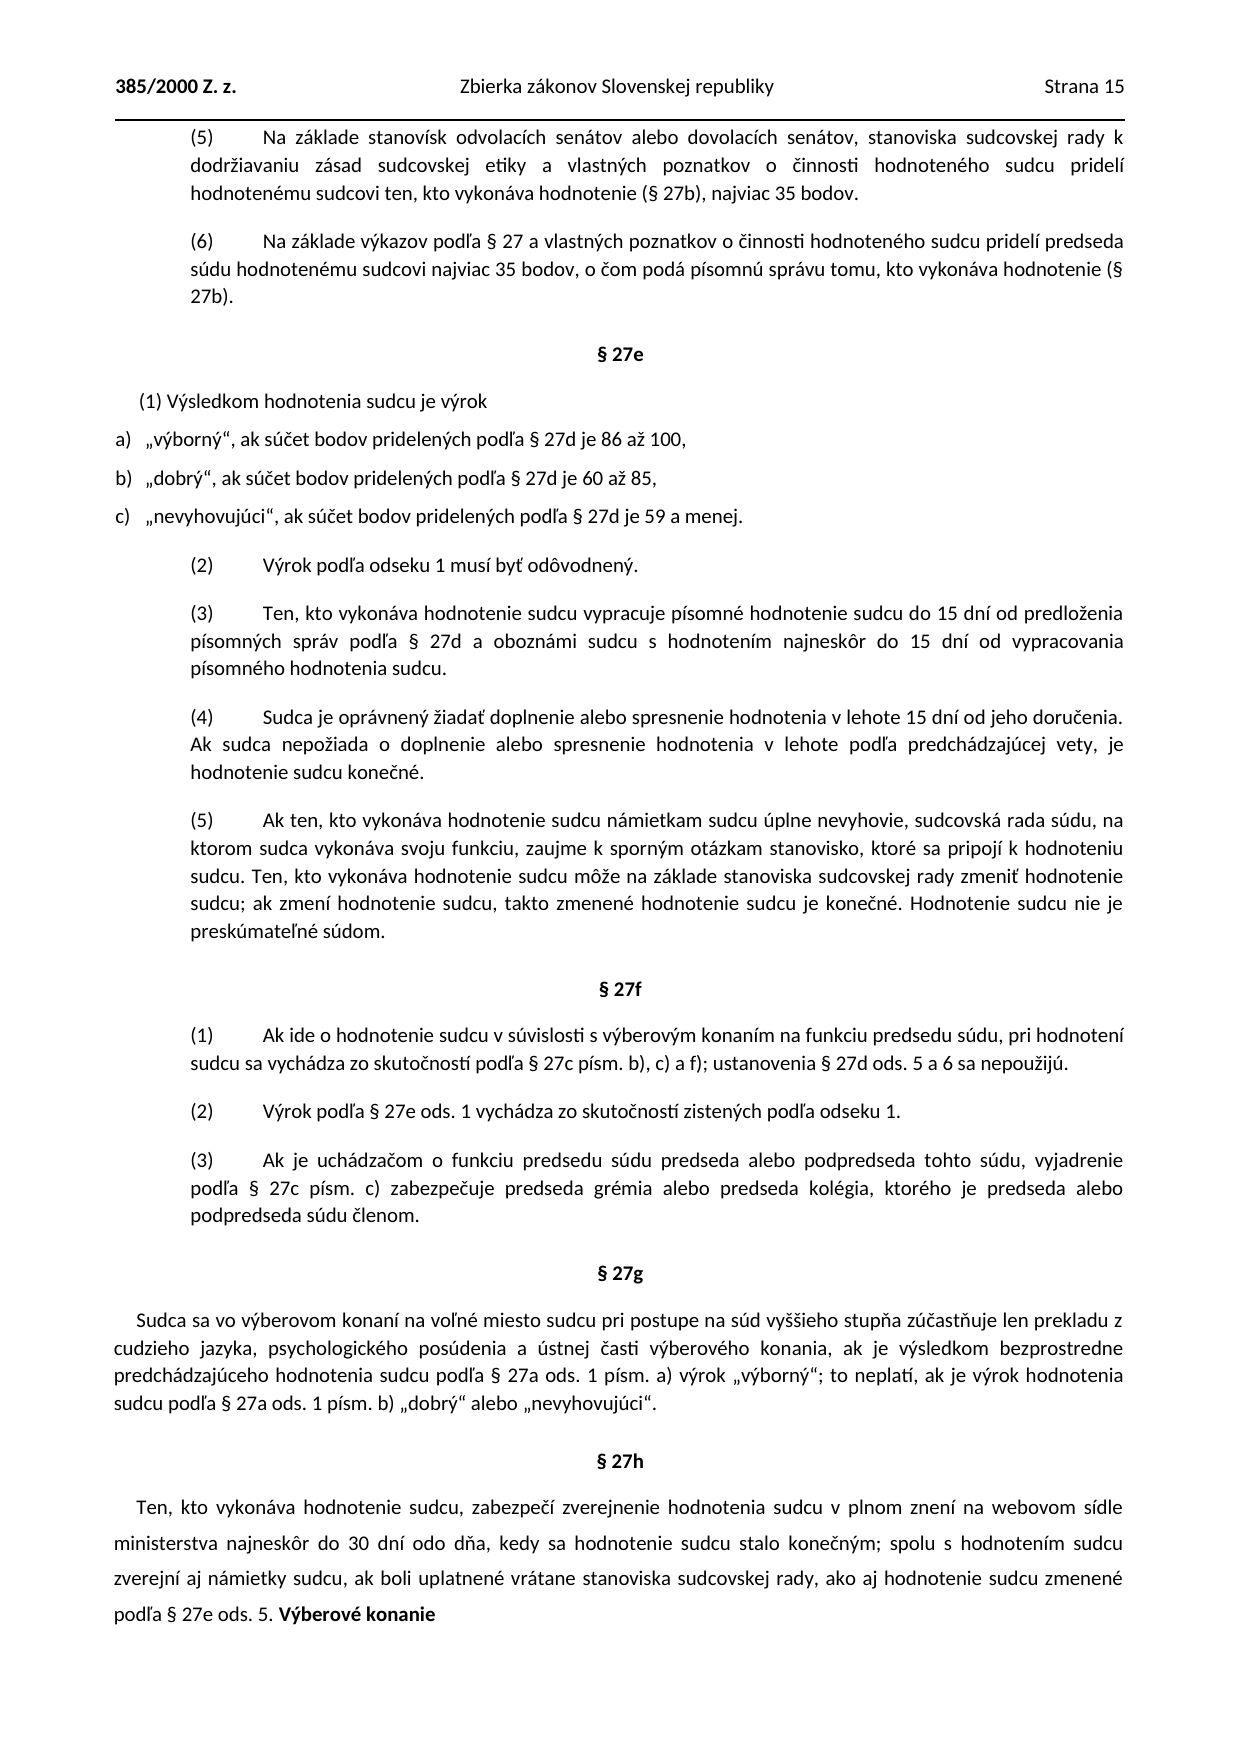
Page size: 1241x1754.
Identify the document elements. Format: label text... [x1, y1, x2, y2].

list Na základe stanovísk odvolacích senátov alebo dovolacích senátov, stanoviska sudcovskej rady k dodržiavaniu zásad sudcovskej etiky a vlastných poznatkov o činnosti hodnoteného sudcu pridelí hodnotenému sudcovi ten, kto vykonáva hodnotenie (§ 27b), najviac 35 bodov. [190, 101, 1125, 205]
list Ak je uchádzačom o funkciu predsedu súdu predseda alebo podpredseda tohto súdu, vyjadrenie podľa § 27c písm. c) zabezpečuje predseda grémia alebo predseda kolégia, ktorého je predseda alebo podpredseda súdu členom. [190, 1147, 1125, 1228]
text Sudca sa vo výberovom konaní na voľné miesto sudcu pri postupe na súd vyššieho stupňa zúčastňuje len prekladu z cudzieho jazyka, psychologického posúdenia a ústnej časti výberového konania, ak je výsledkom bezprostredne predchádzajúceho hodnotenia sudcu podľa § 27a ods. 1 písm. a) výrok „výborný“; to neplatí, ak je výrok hodnotenia sudcu podľa § 27a ods. 1 písm. b) „dobrý“ alebo „nevyhovujúci“. [113, 1307, 1125, 1415]
list „výborný“, ak súčet bodov pridelených podľa § 27d je 86 až 100, [115, 427, 1125, 452]
list Sudca je oprávnený žiadať doplnenie alebo spresnenie hodnotenia v lehote 15 dní od jeho doručenia. Ak sudca nepožiada o doplnenie alebo spresnenie hodnotenia v lehote podľa predchádzajúcej vety, je hodnotenie sudcu konečné. [190, 704, 1125, 784]
text (1) Výsledkom hodnotenia sudcu je výrok [139, 388, 1125, 413]
list „nevyhovujúci“, ak súčet bodov pridelených podľa § 27d je 59 a menej. [115, 503, 1125, 529]
list Výrok podľa § 27e ods. 1 vychádza zo skutočností zistených podľa odseku 1. [190, 1099, 1125, 1124]
text § 27g [143, 1260, 1097, 1286]
list „dobrý“, ak súčet bodov pridelených podľa § 27d je 60 až 85, [115, 465, 1125, 490]
text Ten, kto vykonáva hodnotenie sudcu, zabezpečí zverejnenie hodnotenia sudcu v plnom znení na webovom sídle ministerstva najneskôr do 30 dní odo dňa, kedy sa hodnotenie sudcu stalo konečným; spolu s hodnotením sudcu zverejní aj námietky sudcu, ak boli uplatnené vrátane stanoviska sudcovskej rady, ako aj hodnotenie sudcu zmenené podľa § 27e ods. 5. Výberové konanie [113, 1494, 1125, 1627]
list Výrok podľa odseku 1 musí byť odôvodnený. [190, 552, 1125, 577]
list Ten, kto vykonáva hodnotenie sudcu vypracuje písomné hodnotenie sudcu do 15 dní od predloženia písomných správ podľa § 27d a oboznámi sudcu s hodnotením najneskôr do 15 dní od vypracovania písomného hodnotenia sudcu. [190, 600, 1125, 681]
list Ak ide o hodnotenie sudcu v súvislosti s výberovým konaním na funkciu predsedu súdu, pri hodnotení sudcu sa vychádza zo skutočností podľa § 27c písm. b), c) a f); ustanovenia § 27d ods. 5 a 6 sa nepoužijú. [190, 1023, 1125, 1076]
list Ak ten, kto vykonáva hodnotenie sudcu námietkam sudcu úplne nevyhovie, sudcovská rada súdu, na ktorom sudca vykonáva svoju funkciu, zaujme k sporným otázkam stanovisko, ktoré sa pripojí k hodnoteniu sudcu. Ten, kto vykonáva hodnotenie sudcu môže na základe stanoviska sudcovskej rady zmeniť hodnotenie sudcu; ak zmení hodnotenie sudcu, takto zmenené hodnotenie sudcu je konečné. Hodnotenie sudcu nie je preskúmateľné súdom. [190, 808, 1125, 943]
list Na základe výkazov podľa § 27 a vlastných poznatkov o činnosti hodnoteného sudcu pridelí predseda súdu hodnotenému sudcovi najviac 35 bodov, o čom podá písomnú správu tomu, kto vykonáva hodnotenie (§ 27b). [190, 228, 1125, 309]
text § 27f [143, 976, 1097, 1001]
text § 27h [143, 1448, 1097, 1473]
text § 27e [143, 341, 1097, 367]
